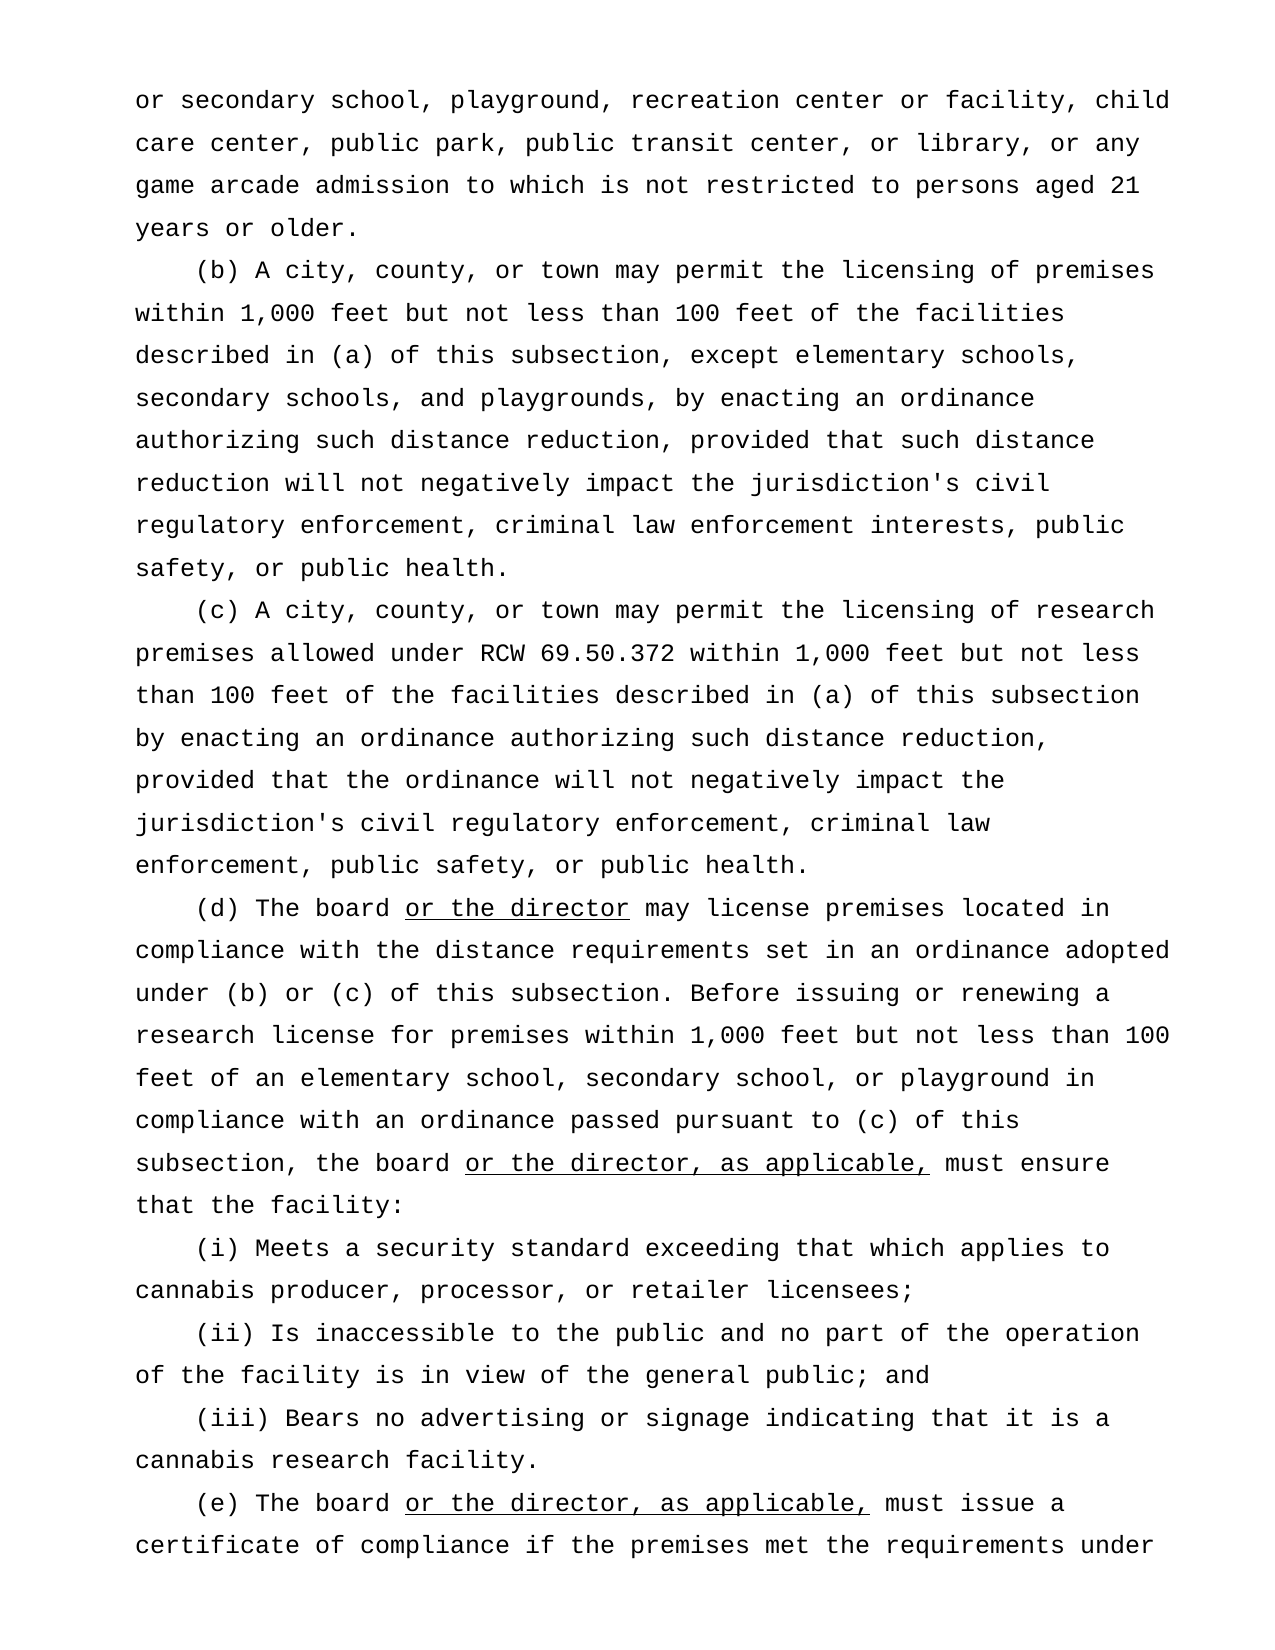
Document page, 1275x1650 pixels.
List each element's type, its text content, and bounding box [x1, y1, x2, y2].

text (i) Meets a security standard exceeding that which applies to cannabis producer, processor, or retailer licensees; [135, 1222, 1170, 1307]
text (b) A city, county, or town may permit the licensing of premises within 1,000 feet but not less than 100 feet of the facilities described in (a) of this subsection, except elementary schools, secondary schools, and playgrounds, by enacting an ordinance authorizing such distance reduction, provided that such distance reduction will not negatively impact the jurisdiction's civil regulatory enforcement, criminal law enforcement interests, public safety, or public health. [135, 245, 1170, 585]
text (c) A city, county, or town may permit the licensing of research premises allowed under RCW 69.50.372 within 1,000 feet but not less than 100 feet of the facilities described in (a) of this subsection by enacting an ordinance authorizing such distance reduction, provided that the ordinance will not negatively impact the jurisdiction's civil regulatory enforcement, criminal law enforcement, public safety, or public health. [135, 585, 1170, 882]
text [135, 75, 1170, 245]
text (d) The board or the director may license premises located in compliance with the distance requirements set in an ordinance adopted under (b) or (c) of this subsection. Before issuing or renewing a research license for premises within 1,000 feet but not less than 100 feet of an elementary school, secondary school, or playground in compliance with an ordinance passed pursuant to (c) of this subsection, the board or the director, as applicable, must ensure that the facility: [135, 882, 1170, 1222]
text (iii) Bears no advertising or signage indicating that it is a cannabis research facility. [135, 1392, 1170, 1477]
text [135, 1477, 1170, 1562]
text (ii) Is inaccessible to the public and no part of the operation of the facility is in view of the general public; and [135, 1307, 1170, 1392]
